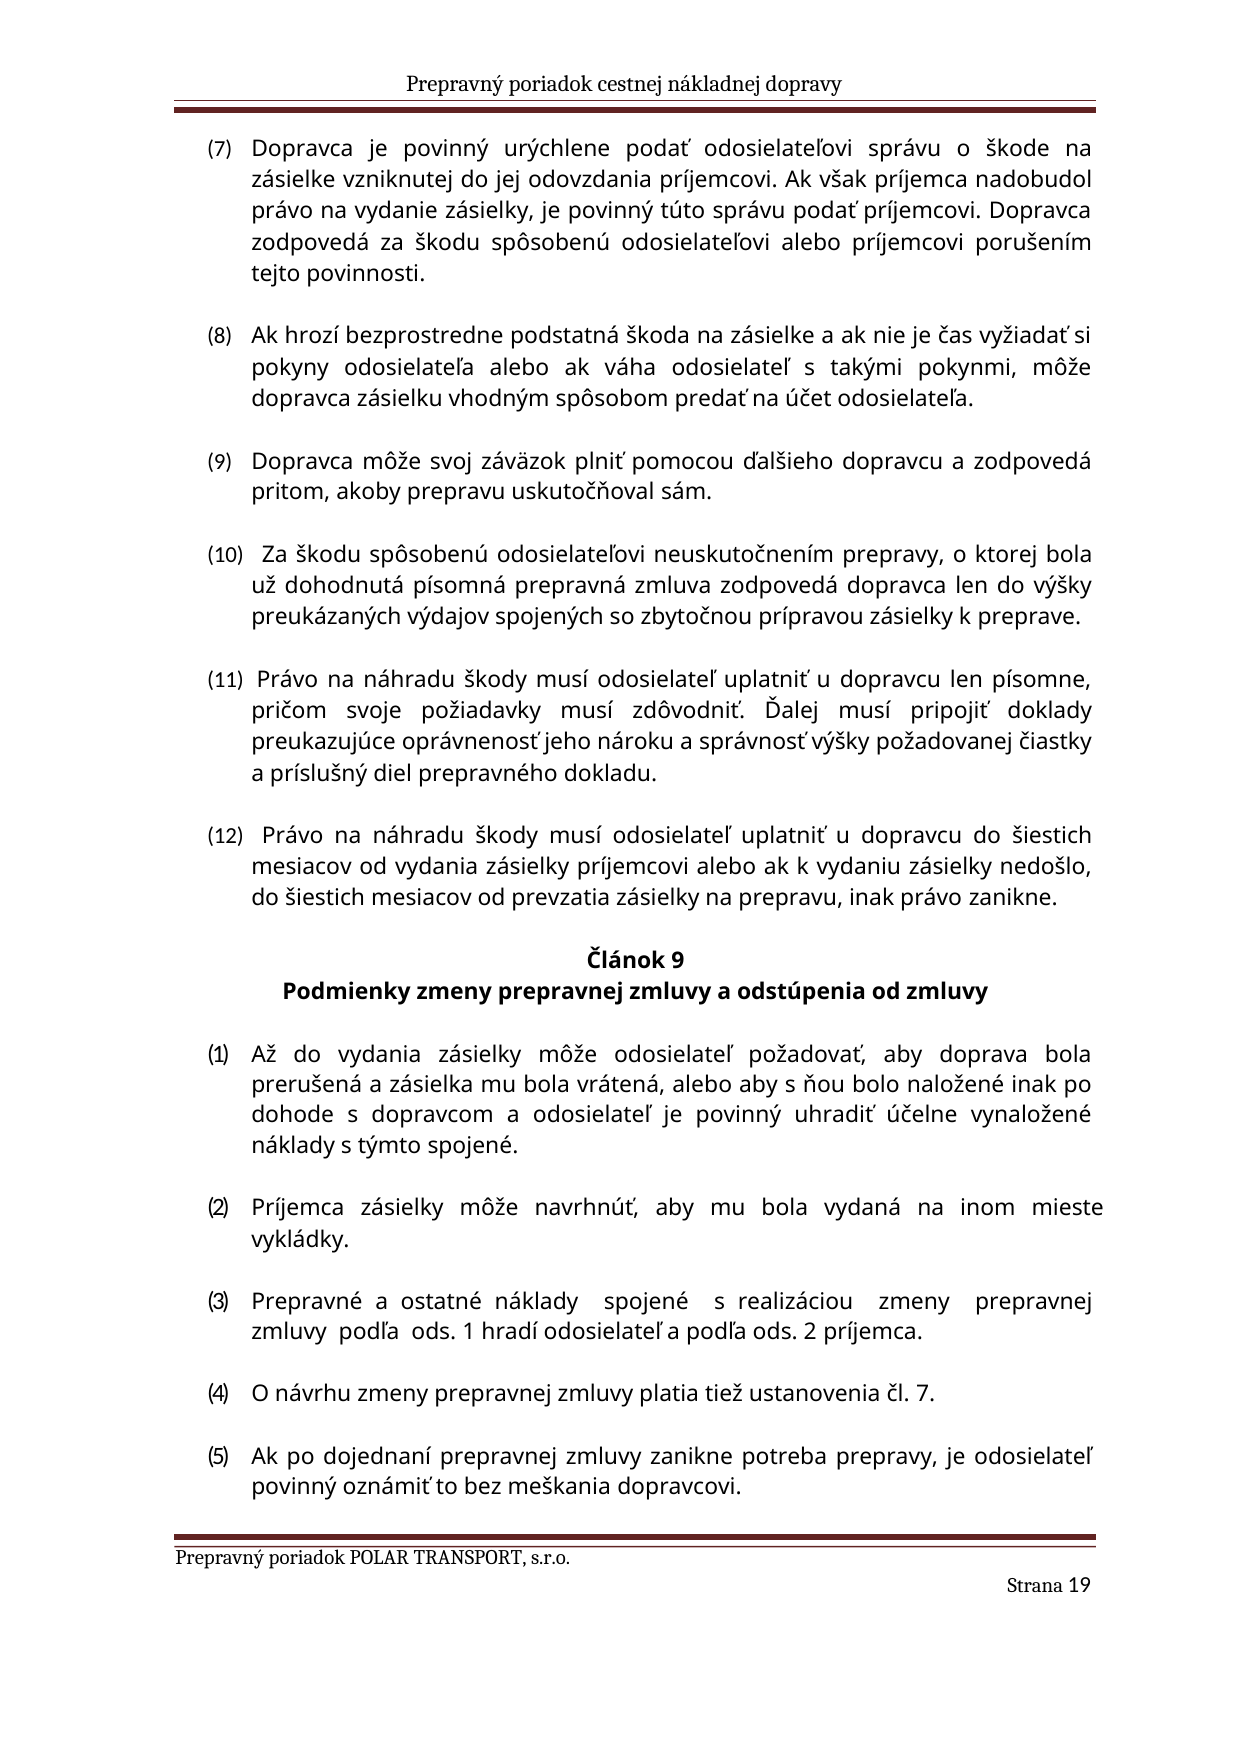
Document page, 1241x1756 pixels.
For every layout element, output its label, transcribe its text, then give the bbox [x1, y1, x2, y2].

list Dopravca je povinný urýchlene podať odosielateľovi správu o škode na zásielke vzniknutej do jej odovzdania príjemcovi. Ak však príjemca nadobudol právo na vydanie zásielky, je povinný túto správu podať príjemcovi. Dopravca zodpovedá za škodu spôsobenú odosielateľovi alebo príjemcovi porušením tejto povinnosti. [207, 132, 1093, 288]
subtitle Článok 9 [201, 944, 1069, 975]
list Za škodu spôsobenú odosielateľovi neuskutočnením prepravy, o ktorej bola už dohodnutá písomná prepravná zmluva zodpovedá dopravca len do výšky preukázaných výdajov spojených so zbytočnou prípravou zásielky k preprave. [207, 537, 1093, 631]
text Podmienky zmeny prepravnej zmluvy a odstúpenia od zmluvy [201, 975, 1069, 1006]
list Právo na náhradu škody musí odosielateľ uplatniť u dopravcu len písomne, pričom svoje požiadavky musí zdôvodniť. Ďalej musí pripojiť doklady preukazujúce oprávnenosť jeho nároku a správnosť výšky požadovanej čiastky a príslušný diel prepravného dokladu. [207, 663, 1093, 788]
list Až do vydania zásielky môže odosielateľ požadovať, aby doprava bola prerušená a zásielka mu bola vrátená, alebo aby s ňou bolo naložené inak po dohode s dopravcom a odosielateľ je povinný uhradiť účelne vynaložené náklady s týmto spojené. [207, 1038, 1093, 1160]
list O návrhu zmeny prepravnej zmluvy platia tiež ustanovenia čl. 7. [207, 1377, 1105, 1409]
list Ak po dojednaní prepravnej zmluvy zanikne potreba prepravy, je odosielateľ povinný oznámiť to bez meškania dopravcovi. [207, 1440, 1093, 1501]
list Dopravca môže svoj záväzok plniť pomocou ďalšieho dopravcu a zodpovedá pritom, akoby prepravu uskutočňoval sám. [207, 445, 1093, 506]
list Príjemca zásielky môže navrhnúť, aby mu bola vydaná na inom mieste vykládky. [207, 1191, 1105, 1254]
list Právo na náhradu škody musí odosielateľ uplatniť u dopravcu do šiestich mesiacov od vydania zásielky príjemcovi alebo ak k vydaniu zásielky nedošlo, do šiestich mesiacov od prevzatia zásielky na prepravu, inak právo zanikne. [207, 819, 1093, 912]
list Prepravné a ostatné náklady spojené s realizáciou zmeny prepravnej zmluvy podľa ods. 1 hradí odosielateľ a podľa ods. 2 príjemca. [207, 1285, 1093, 1346]
list Ak hrozí bezprostredne podstatná škoda na zásielke a ak nie je čas vyžiadať si pokyny odosielateľa alebo ak váha odosielateľ s takými pokynmi, môže dopravca zásielku vhodným spôsobom predať na účet odosielateľa. [207, 319, 1093, 413]
